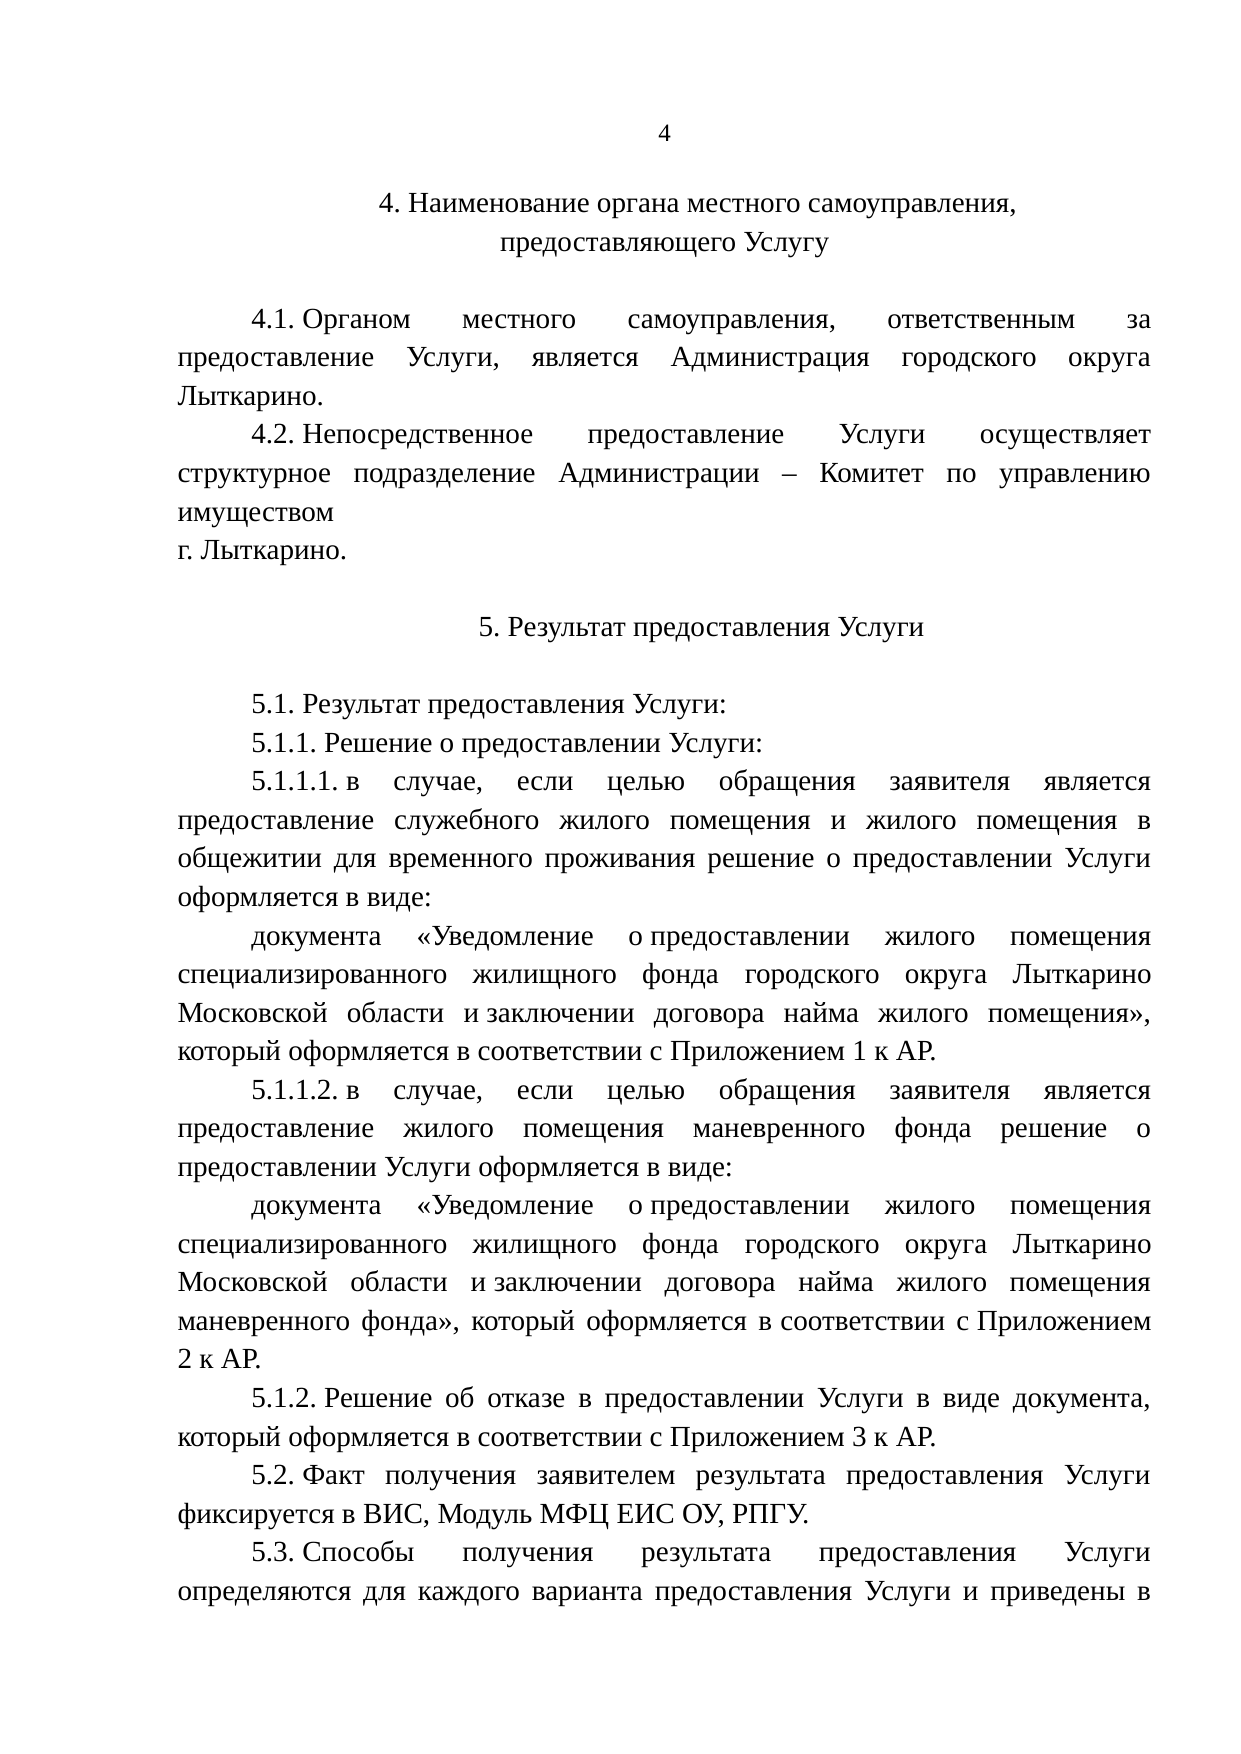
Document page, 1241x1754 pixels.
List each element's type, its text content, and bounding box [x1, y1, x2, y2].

text 4.1. Органом местного самоуправления, ответственным за предоставление Услуги, является Администрация городского округа Лыткарино. [177, 301, 1152, 412]
text 5.1.1.1. в случае, если целью обращения заявителя является предоставление служебного жилого помещения и жилого помещения в общежитии для временного проживания решение о предоставлении Услуги оформляется в виде: [177, 763, 1152, 913]
text 5.1.1.2. в случае, если целью обращения заявителя является предоставление жилого помещения маневренного фонда решение о предоставлении Услуги оформляется в виде: [177, 1072, 1152, 1182]
text 4.2. Непосредственное предоставление Услуги осуществляет структурное подразделение Администрации – Комитет по управлению имуществом г. Лыткарино. [177, 417, 1152, 566]
text 5.2. Факт получения заявителем результата предоставления Услуги фиксируется в ВИС, Модуль МФЦ ЕИС ОУ, РПГУ. [177, 1457, 1152, 1529]
text документа «Уведомление о предоставлении жилого помещения специализированного жилищного фонда городского округа Лыткарино Московской области и заключении договора найма жилого помещения», который оформляется в соответствии с Приложением 1 к АР. [177, 918, 1152, 1067]
text 5.1. Результат предоставления Услуги: [177, 686, 1152, 720]
text 5.1.2. Решение об отказе в предоставлении Услуги в виде документа, который оформляется в соответствии с Приложением 3 к АР. [177, 1380, 1152, 1452]
text 5. Результат предоставления Услуги [177, 609, 1152, 643]
text документа «Уведомление о предоставлении жилого помещения специализированного жилищного фонда городского округа Лыткарино Московской области и заключении договора найма жилого помещения маневренного фонда», который оформляется в соответствии с Приложением 2 к АР. [177, 1187, 1152, 1375]
text 4. Наименование органа местного самоуправления, предоставляющего Услугу [177, 185, 1152, 257]
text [177, 1534, 1152, 1606]
text 5.1.1. Решение о предоставлении Услуги: [177, 725, 1152, 758]
